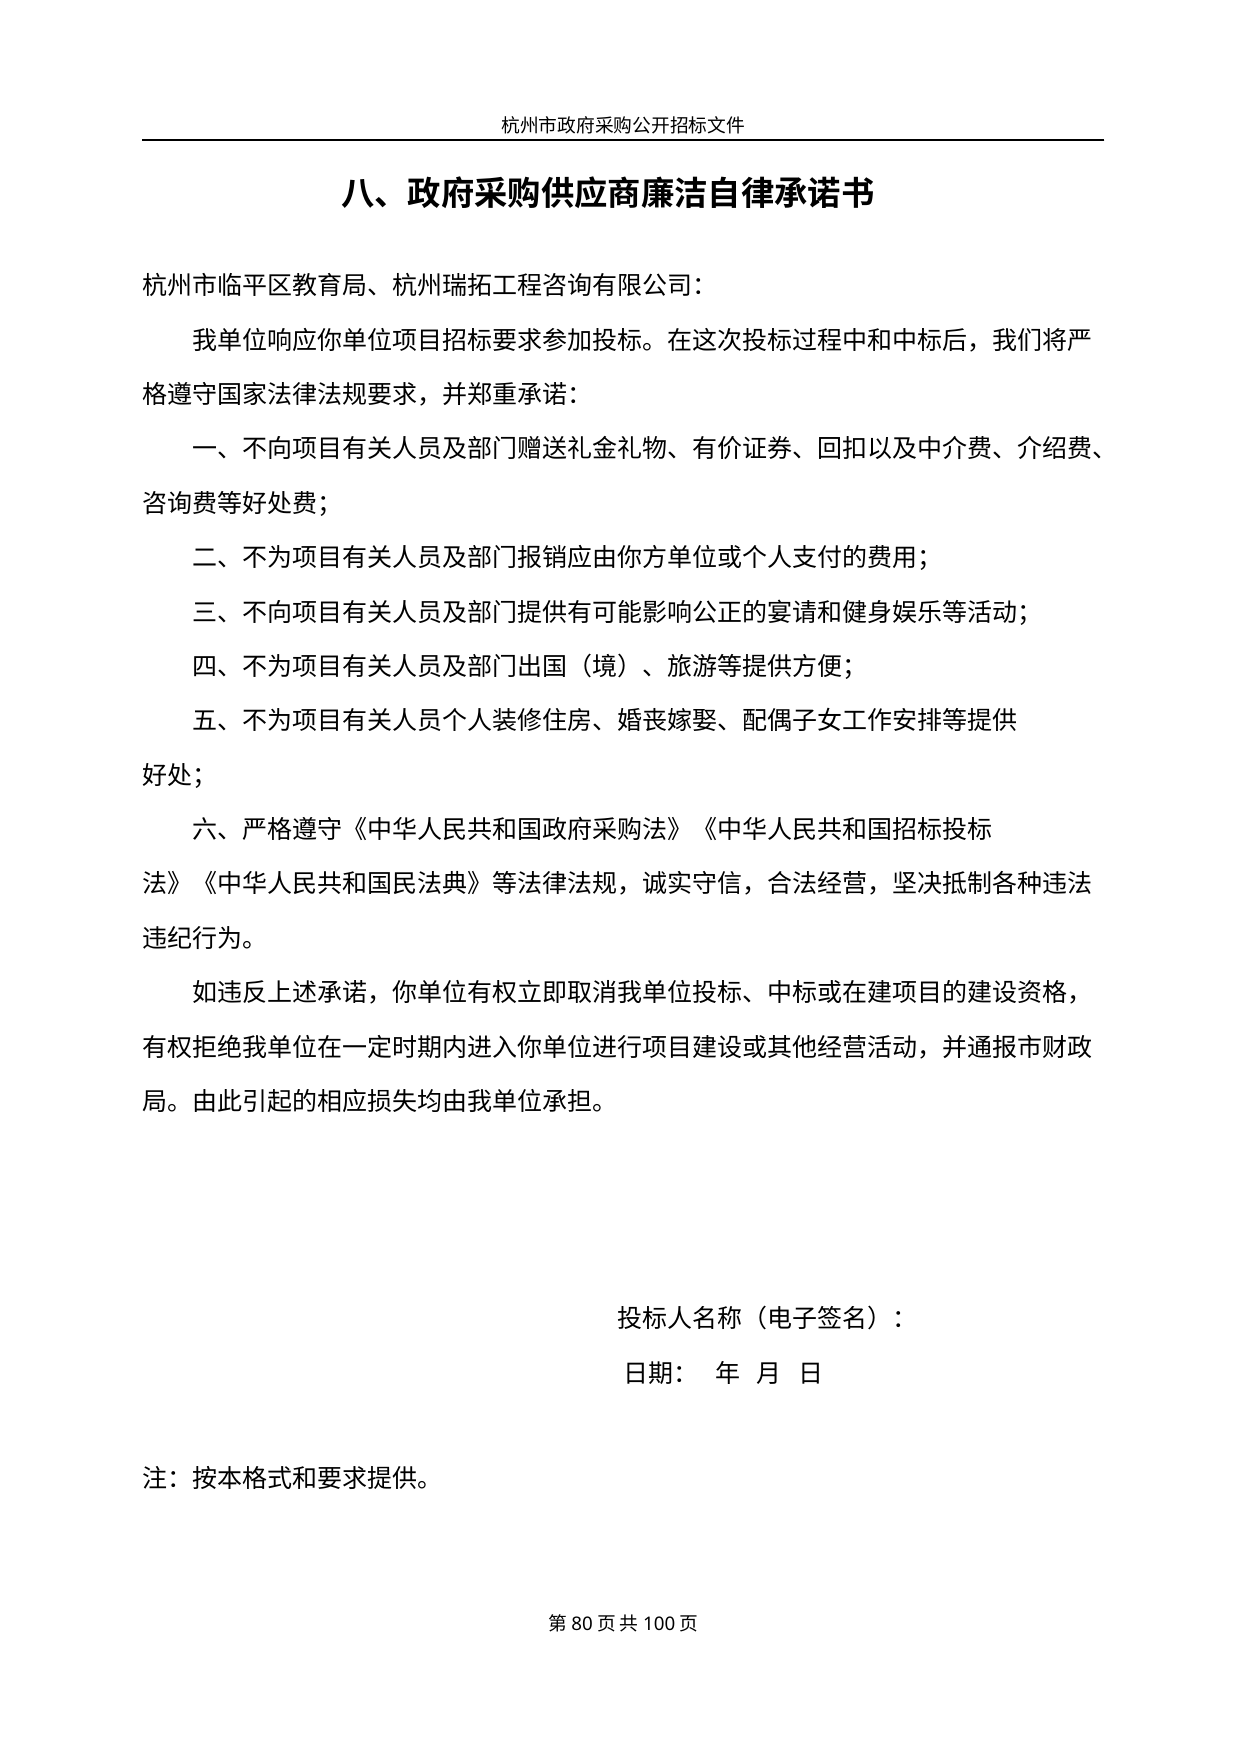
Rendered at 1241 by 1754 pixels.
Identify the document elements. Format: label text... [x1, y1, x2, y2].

text 三、不向项目有关人员及部门提供有可能影响公正的宴请和健身娱乐等活动； [142, 592, 1104, 628]
text 我单位响应你单位项目招标要求参加投标。在这次投标过程中和中标后，我们将严格遵守国家法律法规要求，并郑重承诺： [142, 320, 1104, 411]
text 法》《中华人民共和国民法典》等法律法规，诚实守信，合法经营，坚决抵制各种违法违纪行为。 [142, 864, 1104, 954]
text 如违反上述承诺，你单位有权立即取消我单位投标、中标或在建项目的建设资格，有权拒绝我单位在一定时期内进入你单位进行项目建设或其他经营活动，并通报市财政局。由此引起的相应损失均由我单位承担。 [142, 973, 1104, 1118]
text 杭州市临平区教育局、杭州瑞拓工程咨询有限公司： [142, 266, 1104, 302]
text 八、政府采购供应商廉洁自律承诺书 [142, 167, 1104, 215]
text 好处； [142, 755, 1104, 791]
text 四、不为项目有关人员及部门出国（境）、旅游等提供方便； [142, 646, 1104, 683]
text 日期： 年 月 日 [623, 1353, 1104, 1389]
text 五、不为项目有关人员个人装修住房、婚丧嫁娶、配偶子女工作安排等提供 [192, 701, 1104, 737]
text 六、严格遵守《中华人民共和国政府采购法》《中华人民共和国招标投标 [192, 809, 1104, 846]
text 注：按本格式和要求提供。 [142, 1459, 1061, 1495]
text 一、不向项目有关人员及部门赠送礼金礼物、有价证券、回扣以及中介费、介绍费、咨询费等好处费； [142, 429, 1104, 519]
text 投标人名称（电子签名）： [142, 1299, 988, 1335]
text 二、不为项目有关人员及部门报销应由你方单位或个人支付的费用； [142, 538, 1104, 574]
